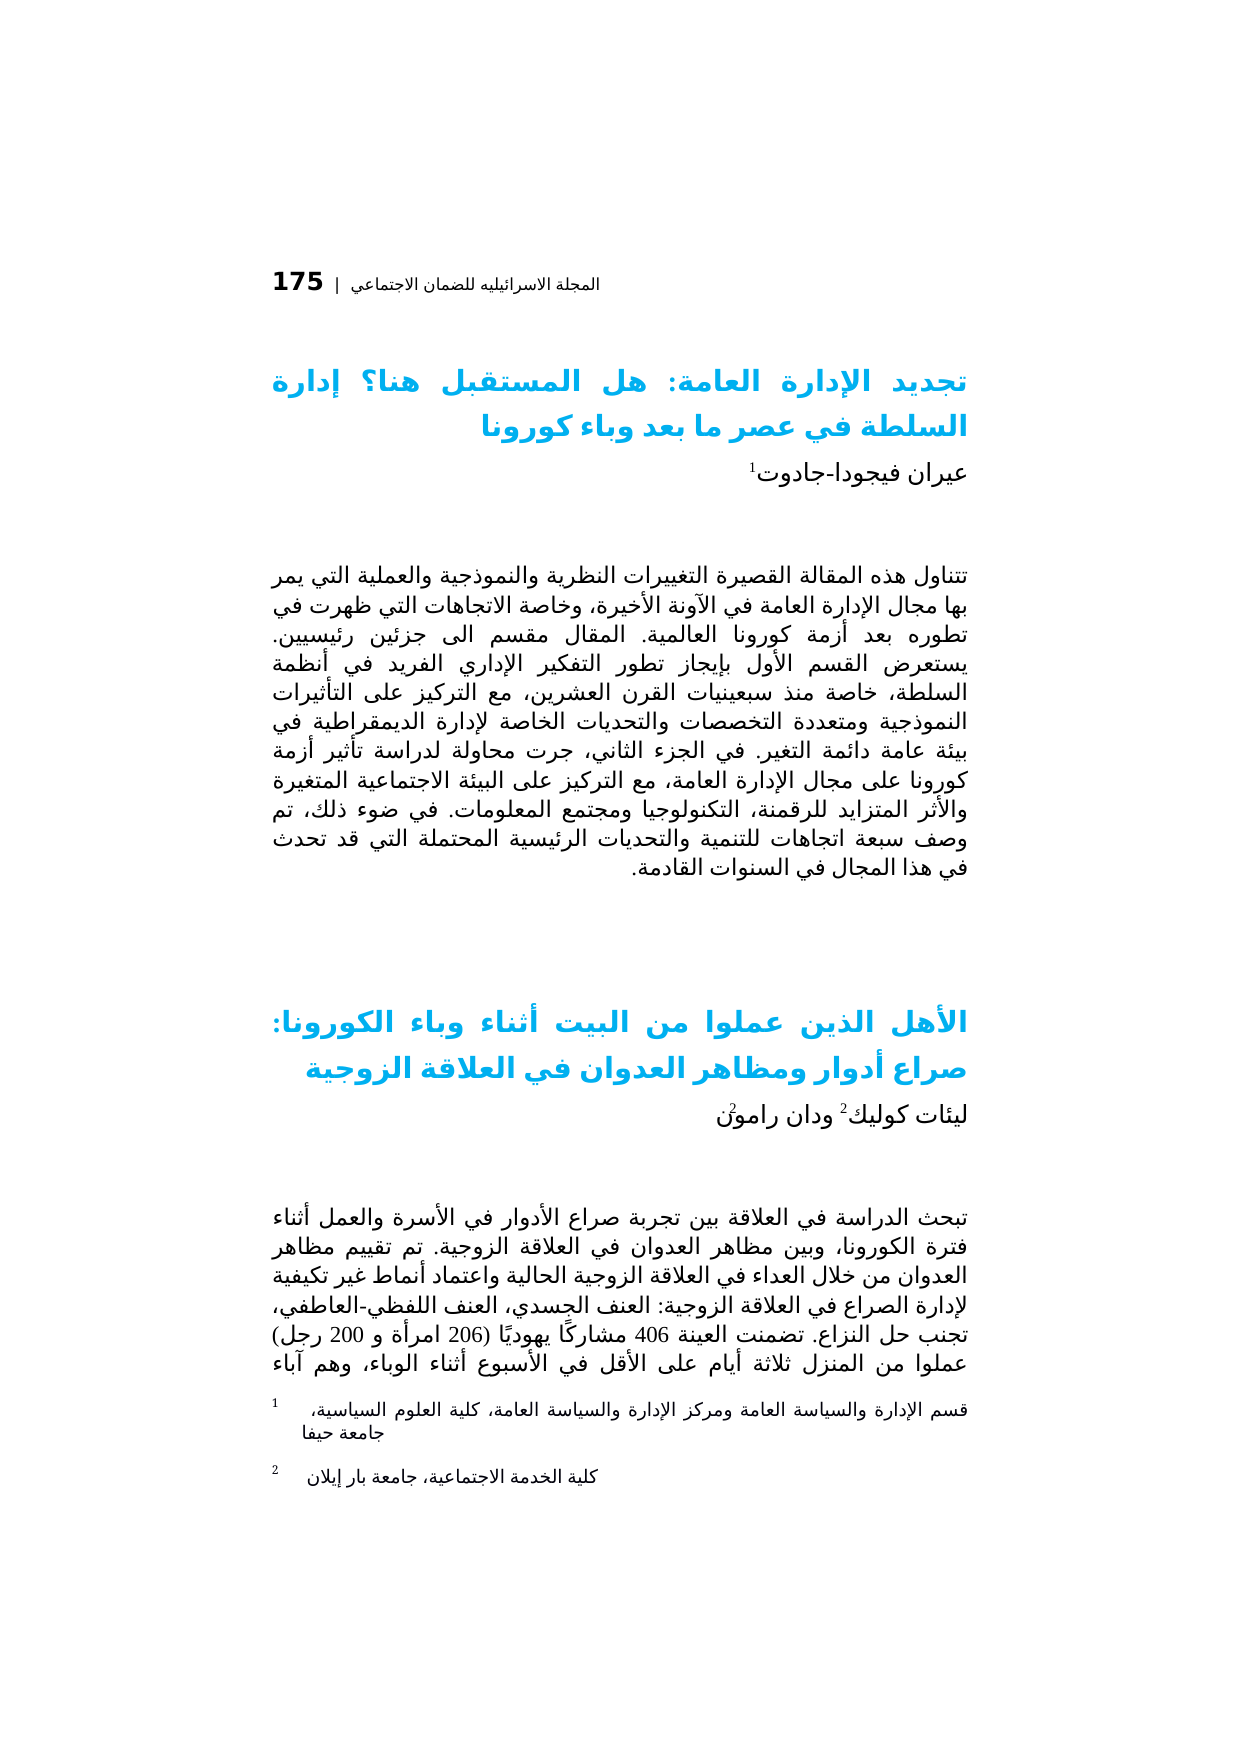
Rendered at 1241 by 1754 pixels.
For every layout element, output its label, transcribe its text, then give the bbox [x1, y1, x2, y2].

subtitle تجديد الإدارة العامة: هل المستقبل هنا؟ إدارة السلطة في عصر ما بعد وباء كورونا [272, 354, 968, 446]
text ليئات كوليك ودان رامون2 [272, 1100, 968, 1129]
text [272, 1202, 968, 1377]
text تتناول هذه المقالة القصيرة التغييرات النظرية والنموذجية والعملية التي يمر بها مجال الإدارة العامة في الآونة الأخيرة، وخاصة الاتجاهات التي ظهرت في تطوره بعد أزمة كورونا العالمية. المقال مقسم الى جزئين رئيسيين. يستعرض القسم الأول بإيجاز تطور التفكير الإداري الفريد في أنظمة السلطة، خاصة منذ سبعينيات القرن العشرين، مع التركيز على التأثيرات النموذجية ومتعددة التخصصات والتحديات الخاصة لإدارة الديمقراطية في بيئة عامة دائمة التغير. في الجزء الثاني، جرت محاولة لدراسة تأثير أزمة كورونا على مجال الإدارة العامة، مع التركيز على البيئة الاجتماعية المتغيرة والأثر المتزايد للرقمنة، التكنولوجيا ومجتمع المعلومات. في ضوء ذلك، تم وصف سبعة اتجاهات للتنمية والتحديات الرئيسية المحتملة التي قد تحدث في هذا المجال في السنوات القادمة. [272, 561, 968, 881]
text عيران فيجودا-جادوت [272, 458, 968, 488]
subtitle الأهل الذين عملوا من البيت أثناء وباء الكورونا: صراع أدوار ومظاهر العدوان في العلاقة الزوجية [272, 996, 968, 1088]
